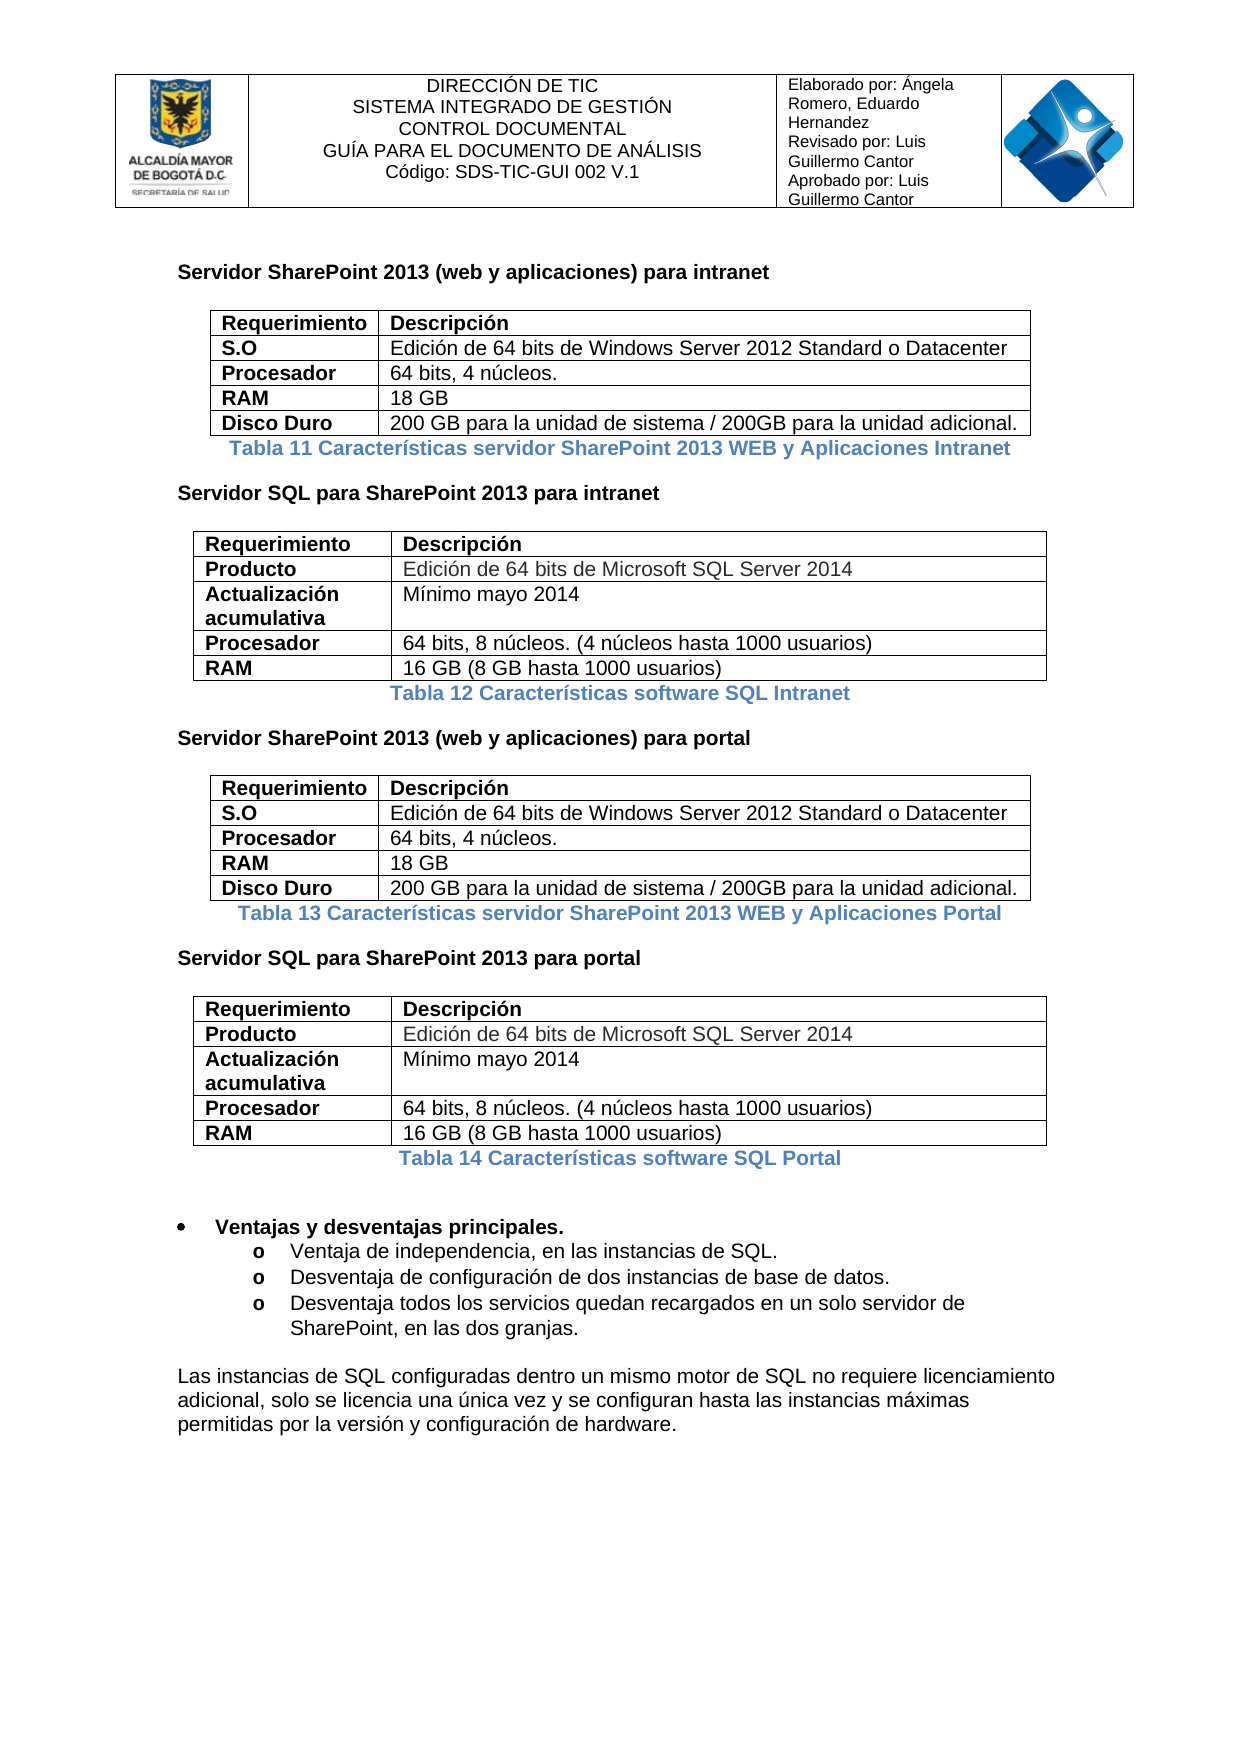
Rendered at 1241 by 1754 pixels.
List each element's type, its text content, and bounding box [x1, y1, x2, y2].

table_cell Procesador [194, 1096, 391, 1120]
table_cell Mínimo mayo 2014 [392, 1047, 1046, 1095]
table_header Requerimiento [211, 776, 378, 800]
table_cell Edición de 64 bits de Windows Server 2012 Standard o Datacenter [379, 336, 1030, 360]
table_cell Producto [194, 1022, 391, 1046]
table_cell RAM [211, 851, 378, 875]
table_cell 64 bits, 4 núcleos. [379, 361, 1030, 385]
text Tabla 13 Características servidor SharePoint 2013 WEB y Aplicaciones Portal [177, 901, 1063, 925]
text Las instancias de SQL configuradas dentro un mismo motor de SQL no requiere licenciamiento adicional, solo se licencia una única vez y se configuran hasta las instancias máximas permitidas por la versión y configuración de hardware. [177, 1364, 1063, 1436]
table_cell Mínimo mayo 2014 [392, 582, 1046, 629]
text Tabla 14 Características software SQL Portal [177, 1146, 1063, 1170]
table_cell Actualización acumulativa [194, 1047, 391, 1095]
table_header Descripción [379, 311, 1030, 335]
table_cell Edición de 64 bits de Microsoft SQL Server 2014 [392, 557, 1046, 581]
table_cell 18 GB [379, 851, 1030, 875]
table_cell 18 GB [379, 386, 1030, 410]
table_cell RAM [194, 656, 391, 679]
table_header Requerimiento [211, 311, 378, 335]
subtitle Servidor SQL para SharePoint 2013 para intranet [177, 481, 1063, 505]
table_header Requerimiento [194, 532, 391, 556]
text Tabla 11 Características servidor SharePoint 2013 WEB y Aplicaciones Intranet [177, 436, 1063, 460]
subtitle Servidor SharePoint 2013 (web y aplicaciones) para portal [177, 725, 1063, 749]
table_cell 16 GB (8 GB hasta 1000 usuarios) [392, 656, 1046, 679]
table_cell RAM [211, 386, 378, 410]
table_cell 64 bits, 8 núcleos. (4 núcleos hasta 1000 usuarios) [392, 631, 1046, 654]
list Ventajas y desventajas principales. [177, 1214, 1063, 1239]
table_cell Edición de 64 bits de Windows Server 2012 Standard o Datacenter [379, 801, 1030, 825]
table_cell Edición de 64 bits de Microsoft SQL Server 2014 [392, 1022, 1046, 1046]
table_cell S.O [211, 336, 378, 360]
table_header Descripción [392, 997, 1046, 1021]
table_cell Actualización acumulativa [194, 582, 391, 629]
subtitle Servidor SQL para SharePoint 2013 para portal [177, 946, 1063, 970]
table_cell 200 GB para la unidad de sistema / 200GB para la unidad adicional. [379, 876, 1030, 900]
table_header Requerimiento [194, 997, 391, 1021]
list Ventaja de independencia, en las instancias de SQL. [252, 1239, 1063, 1264]
table_cell RAM [194, 1121, 391, 1145]
table_cell Procesador [194, 631, 391, 654]
list Desventaja todos los servicios quedan recargados en un solo servidor de SharePoint, en las dos granjas. [252, 1290, 1063, 1340]
table_cell 16 GB (8 GB hasta 1000 usuarios) [392, 1121, 1046, 1145]
subtitle Servidor SharePoint 2013 (web y aplicaciones) para intranet [177, 260, 1063, 284]
text Tabla 12 Características software SQL Intranet [177, 681, 1063, 704]
table_cell Disco Duro [211, 876, 378, 900]
table_header Descripción [379, 776, 1030, 800]
table_cell Procesador [211, 361, 378, 385]
table_cell 64 bits, 8 núcleos. (4 núcleos hasta 1000 usuarios) [392, 1096, 1046, 1120]
table_cell 64 bits, 4 núcleos. [379, 826, 1030, 850]
list Desventaja de configuración de dos instancias de base de datos. [252, 1264, 1063, 1290]
table_cell Procesador [211, 826, 378, 850]
table_header Descripción [392, 532, 1046, 556]
table_cell S.O [211, 801, 378, 825]
table_cell 200 GB para la unidad de sistema / 200GB para la unidad adicional. [379, 411, 1030, 435]
table_cell Producto [194, 557, 391, 581]
table_cell Disco Duro [211, 411, 378, 435]
